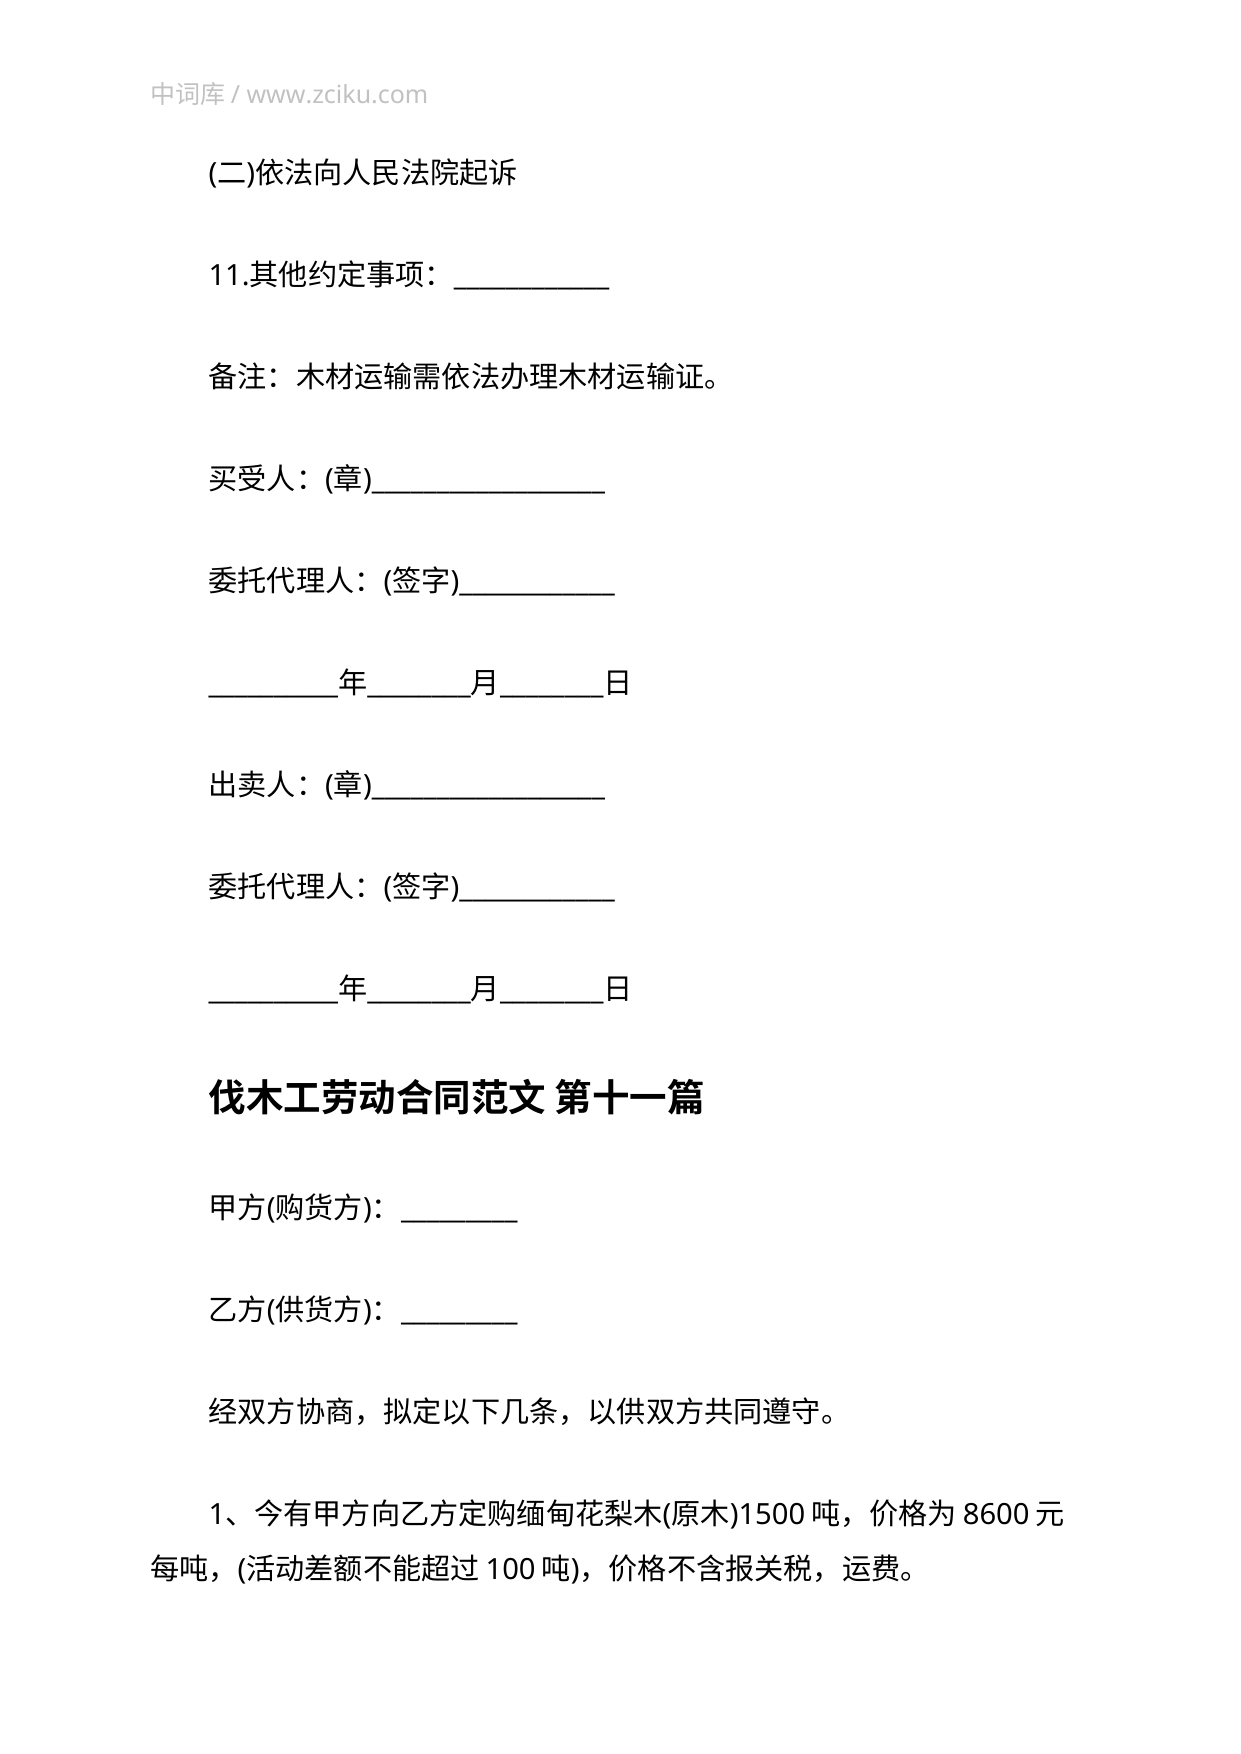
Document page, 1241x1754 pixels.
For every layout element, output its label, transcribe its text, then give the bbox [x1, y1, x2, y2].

text __________年________月________日 [150, 660, 1090, 702]
text 11.其他约定事项：____________ [150, 252, 1090, 294]
text 买受人：(章)__________________ [150, 456, 1090, 498]
text 委托代理人：(签字)____________ [150, 864, 1090, 906]
text 出卖人：(章)__________________ [150, 762, 1090, 804]
text __________年________月________日 [150, 966, 1090, 1008]
text 1、今有甲方向乙方定购缅甸花梨木(原木)1500吨，价格为8600元每吨，(活动差额不能超过100吨)，价格不含报关税，运费。 [150, 1491, 1090, 1588]
text 经双方协商，拟定以下几条，以供双方共同遵守。 [150, 1389, 1090, 1431]
text 伐木工劳动合同范文 第十一篇 [150, 1068, 1090, 1122]
text 甲方(购货方)：_________ [150, 1185, 1090, 1227]
text 委托代理人：(签字)____________ [150, 558, 1090, 600]
text 乙方(供货方)：_________ [150, 1287, 1090, 1329]
text (二)依法向人民法院起诉 [150, 150, 1090, 192]
text 备注：木材运输需依法办理木材运输证。 [150, 354, 1090, 396]
